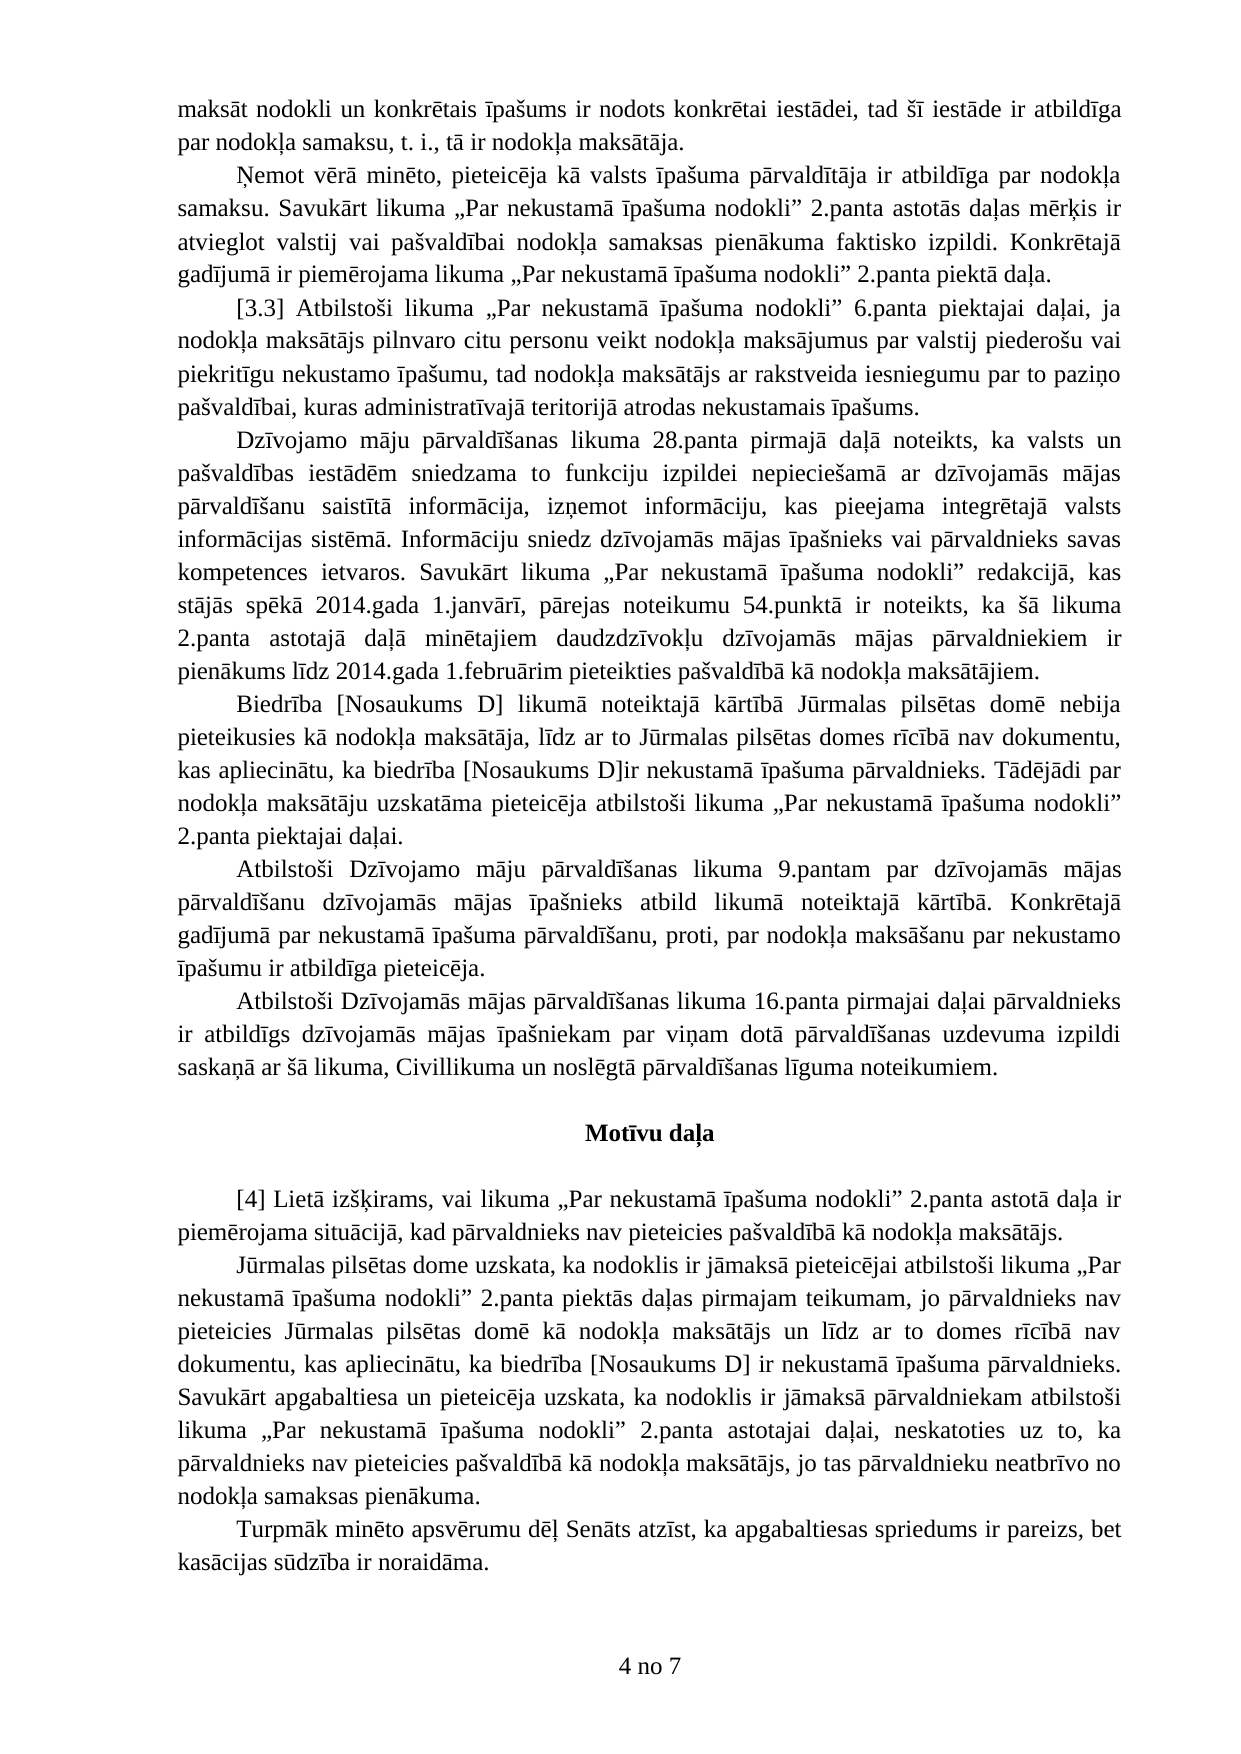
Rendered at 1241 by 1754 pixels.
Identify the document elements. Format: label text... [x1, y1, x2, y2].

text Biedrība [Nosaukums D] likumā noteiktajā kārtībā Jūrmalas pilsētas domē nebija pieteikusies kā nodokļa maksātāja, līdz ar to Jūrmalas pilsētas domes rīcībā nav dokumentu, kas apliecinātu, ka biedrība [Nosaukums D]ir nekustamā īpašuma pārvaldnieks. Tādējādi par nodokļa maksātāju uzskatāma pieteicēja atbilstoši likuma „Par nekustamā īpašuma nodokli” 2.panta piektajai daļai. [177, 689, 1122, 850]
text Atbilstoši Dzīvojamo māju pārvaldīšanas likuma 9.pantam par dzīvojamās mājas pārvaldīšanu dzīvojamās mājas īpašnieks atbild likumā noteiktajā kārtībā. Konkrētajā gadījumā par nekustamā īpašuma pārvaldīšanu, proti, par nodokļa maksāšanu par nekustamo īpašumu ir atbildīga pieteicēja. [177, 854, 1122, 982]
text Jūrmalas pilsētas dome uzskata, ka nodoklis ir jāmaksā pieteicējai atbilstoši likuma „Par nekustamā īpašuma nodokli” 2.panta piektās daļas pirmajam teikumam, jo pārvaldnieks nav pieteicies Jūrmalas pilsētas domē kā nodokļa maksātājs un līdz ar to domes rīcībā nav dokumentu, kas apliecinātu, ka biedrība [Nosaukums D] ir nekustamā īpašuma pārvaldnieks. Savukārt apgabaltiesa un pieteicēja uzskata, ka nodoklis ir jāmaksā pārvaldniekam atbilstoši likuma „Par nekustamā īpašuma nodokli” 2.panta astotajai daļai, neskatoties uz to, ka pārvaldnieks nav pieteicies pašvaldībā kā nodokļa maksātājs, jo tas pārvaldnieku neatbrīvo no nodokļa samaksas pienākuma. [177, 1250, 1122, 1510]
text [4] Lietā izšķirams, vai likuma „Par nekustamā īpašuma nodokli” 2.panta astotā daļa ir piemērojama situācijā, kad pārvaldnieks nav pieteicies pašvaldībā kā nodokļa maksātājs. [177, 1184, 1122, 1246]
text Atbilstoši Dzīvojamās mājas pārvaldīšanas likuma 16.panta pirmajai daļai pārvaldnieks ir atbildīgs dzīvojamās mājas īpašniekam par viņam dotā pārvaldīšanas uzdevuma izpildi saskaņā ar šā likuma, Civillikuma un noslēgtā pārvaldīšanas līguma noteikumiem. [177, 986, 1122, 1081]
text Ņemot vērā minēto, pieteicēja kā valsts īpašuma pārvaldītāja ir atbildīga par nodokļa samaksu. Savukārt likuma „Par nekustamā īpašuma nodokli” 2.panta astotās daļas mērķis ir atvieglot valstij vai pašvaldībai nodokļa samaksas pienākuma faktisko izpildi. Konkrētajā gadījumā ir piemērojama likuma „Par nekustamā īpašuma nodokli” 2.panta piektā daļa. [177, 161, 1122, 288]
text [177, 94, 1122, 156]
text Motīvu daļa [177, 1118, 1122, 1147]
text Dzīvojamo māju pārvaldīšanas likuma 28.panta pirmajā daļā noteikts, ka valsts un pašvaldības iestādēm sniedzama to funkciju izpildei nepieciešamā ar dzīvojamās mājas pārvaldīšanu saistītā informācija, izņemot informāciju, kas pieejama integrētajā valsts informācijas sistēmā. Informāciju sniedz dzīvojamās mājas īpašnieks vai pārvaldnieks savas kompetences ietvaros. Savukārt likuma „Par nekustamā īpašuma nodokli” redakcijā, kas stājās spēkā 2014.gada 1.janvārī, pārejas noteikumu 54.punktā ir noteikts, ka šā likuma 2.panta astotajā daļā minētajiem daudzdzīvokļu dzīvojamās mājas pārvaldniekiem ir pienākums līdz 2014.gada 1.februārim pieteikties pašvaldībā kā nodokļa maksātājiem. [177, 425, 1122, 684]
text [3.3] Atbilstoši likuma „Par nekustamā īpašuma nodokli” 6.panta piektajai daļai, ja nodokļa maksātājs pilnvaro citu personu veikt nodokļa maksājumus par valstij piederošu vai piekritīgu nekustamo īpašumu, tad nodokļa maksātājs ar rakstveida iesniegumu par to paziņo pašvaldībai, kuras administratīvajā teritorijā atrodas nekustamais īpašums. [177, 293, 1122, 420]
text Turpmāk minēto apsvērumu dēļ Senāts atzīst, ka apgabaltiesas spriedums ir pareizs, bet kasācijas sūdzība ir noraidāma. [177, 1514, 1122, 1576]
